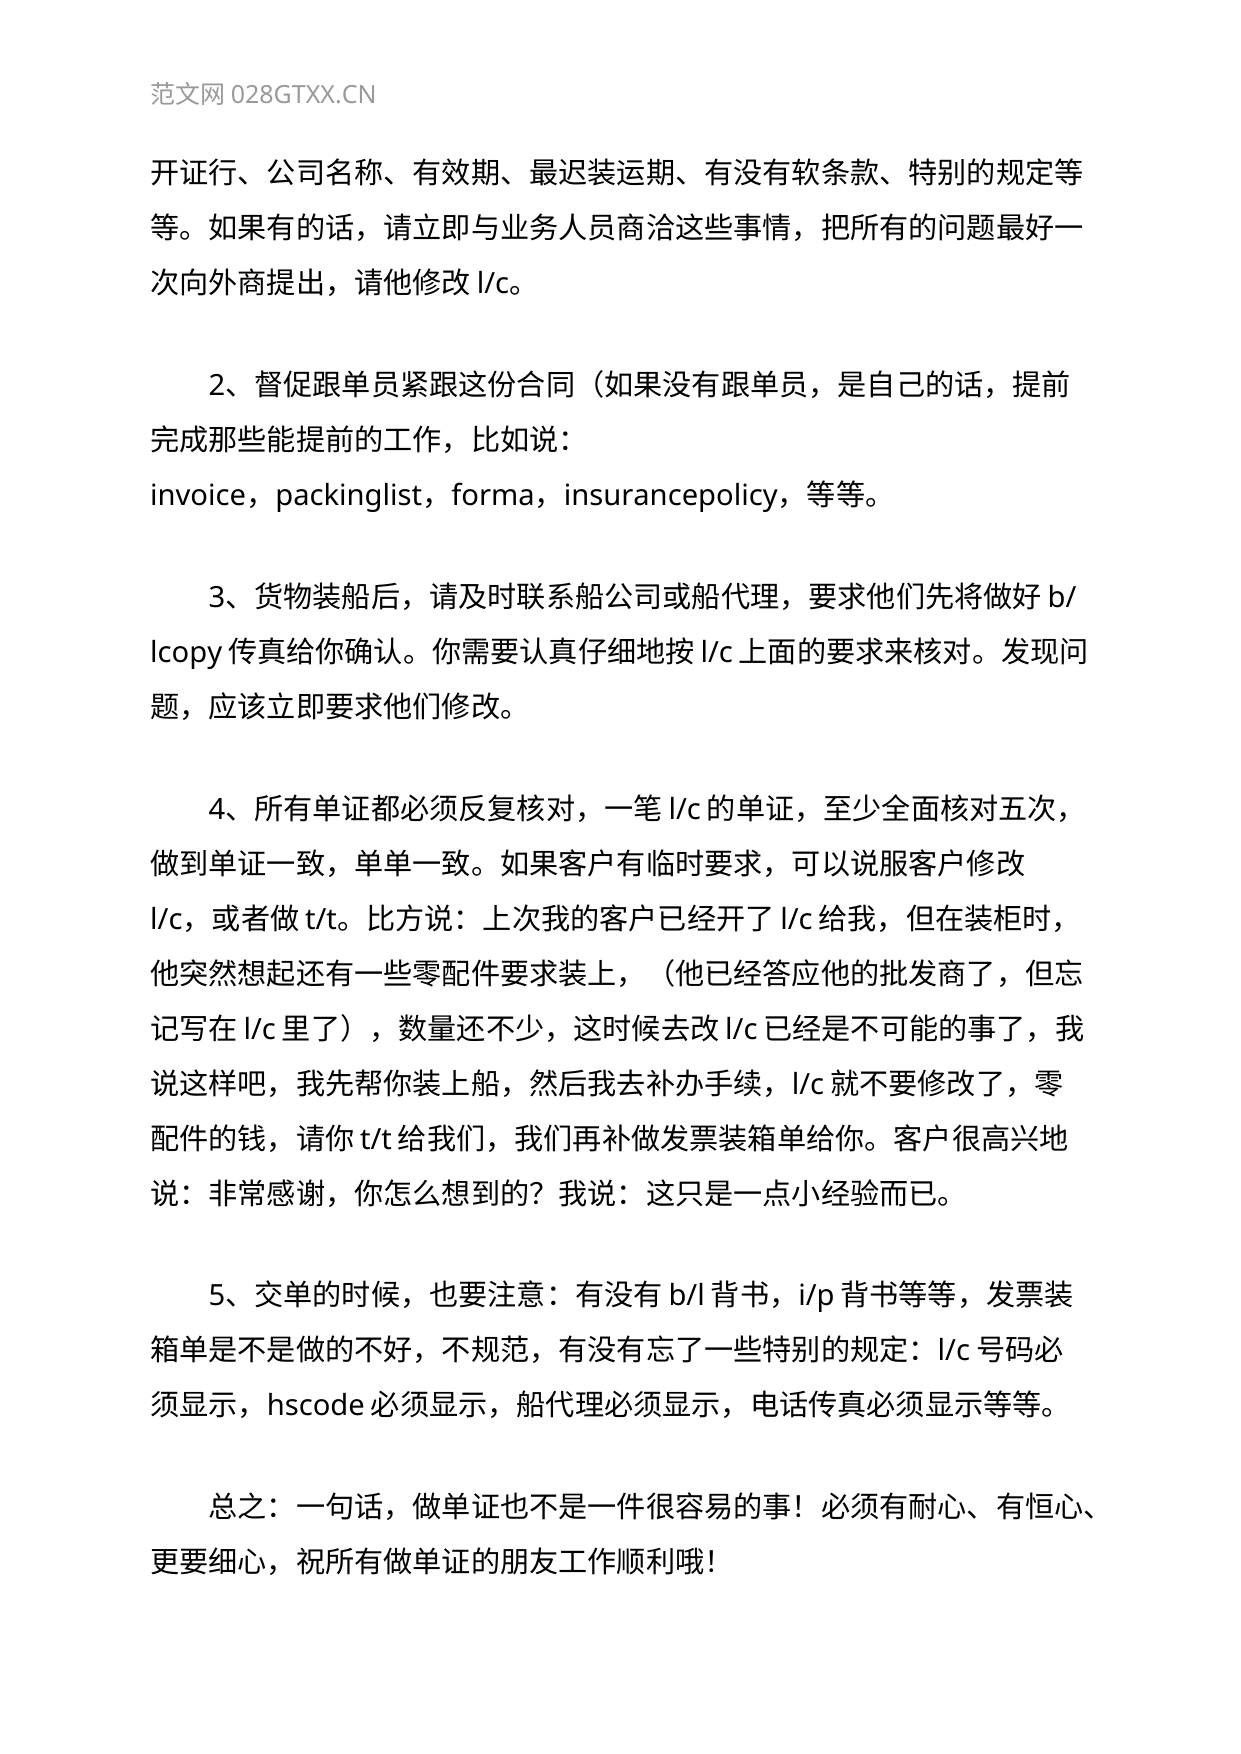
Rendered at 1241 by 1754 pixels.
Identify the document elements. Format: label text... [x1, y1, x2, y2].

text 总之：一句话，做单证也不是一件很容易的事！必须有耐心、有恒心、更要细心，祝所有做单证的朋友工作顺利哦！ [150, 1484, 1090, 1581]
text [150, 150, 1090, 302]
text 3、货物装船后，请及时联系船公司或船代理，要求他们先将做好b/lcopy传真给你确认。你需要认真仔细地按l/c上面的要求来核对。发现问题，应该立即要求他们修改。 [150, 574, 1090, 726]
text 5、交单的时候，也要注意：有没有b/l背书，i/p背书等等，发票装箱单是不是做的不好，不规范，有没有忘了一些特别的规定：l/c号码必须显示，hscode必须显示，船代理必须显示，电话传真必须显示等等。 [150, 1272, 1090, 1424]
text 4、所有单证都必须反复核对，一笔l/c的单证，至少全面核对五次，做到单证一致，单单一致。如果客户有临时要求，可以说服客户修改l/c，或者做t/t。比方说：上次我的客户已经开了l/c给我，但在装柜时，他突然想起还有一些零配件要求装上，（他已经答应他的批发商了，但忘记写在l/c里了），数量还不少，这时候去改l/c已经是不可能的事了，我说这样吧，我先帮你装上船，然后我去补办手续，l/c就不要修改了，零配件的钱，请你t/t给我们，我们再补做发票装箱单给你。客户很高兴地说：非常感谢，你怎么想到的？我说：这只是一点小经验而已。 [150, 785, 1090, 1212]
text 2、督促跟单员紧跟这份合同（如果没有跟单员，是自己的话，提前完成那些能提前的工作，比如说：invoice，packinglist，forma，insurancepolicy，等等。 [150, 362, 1090, 514]
